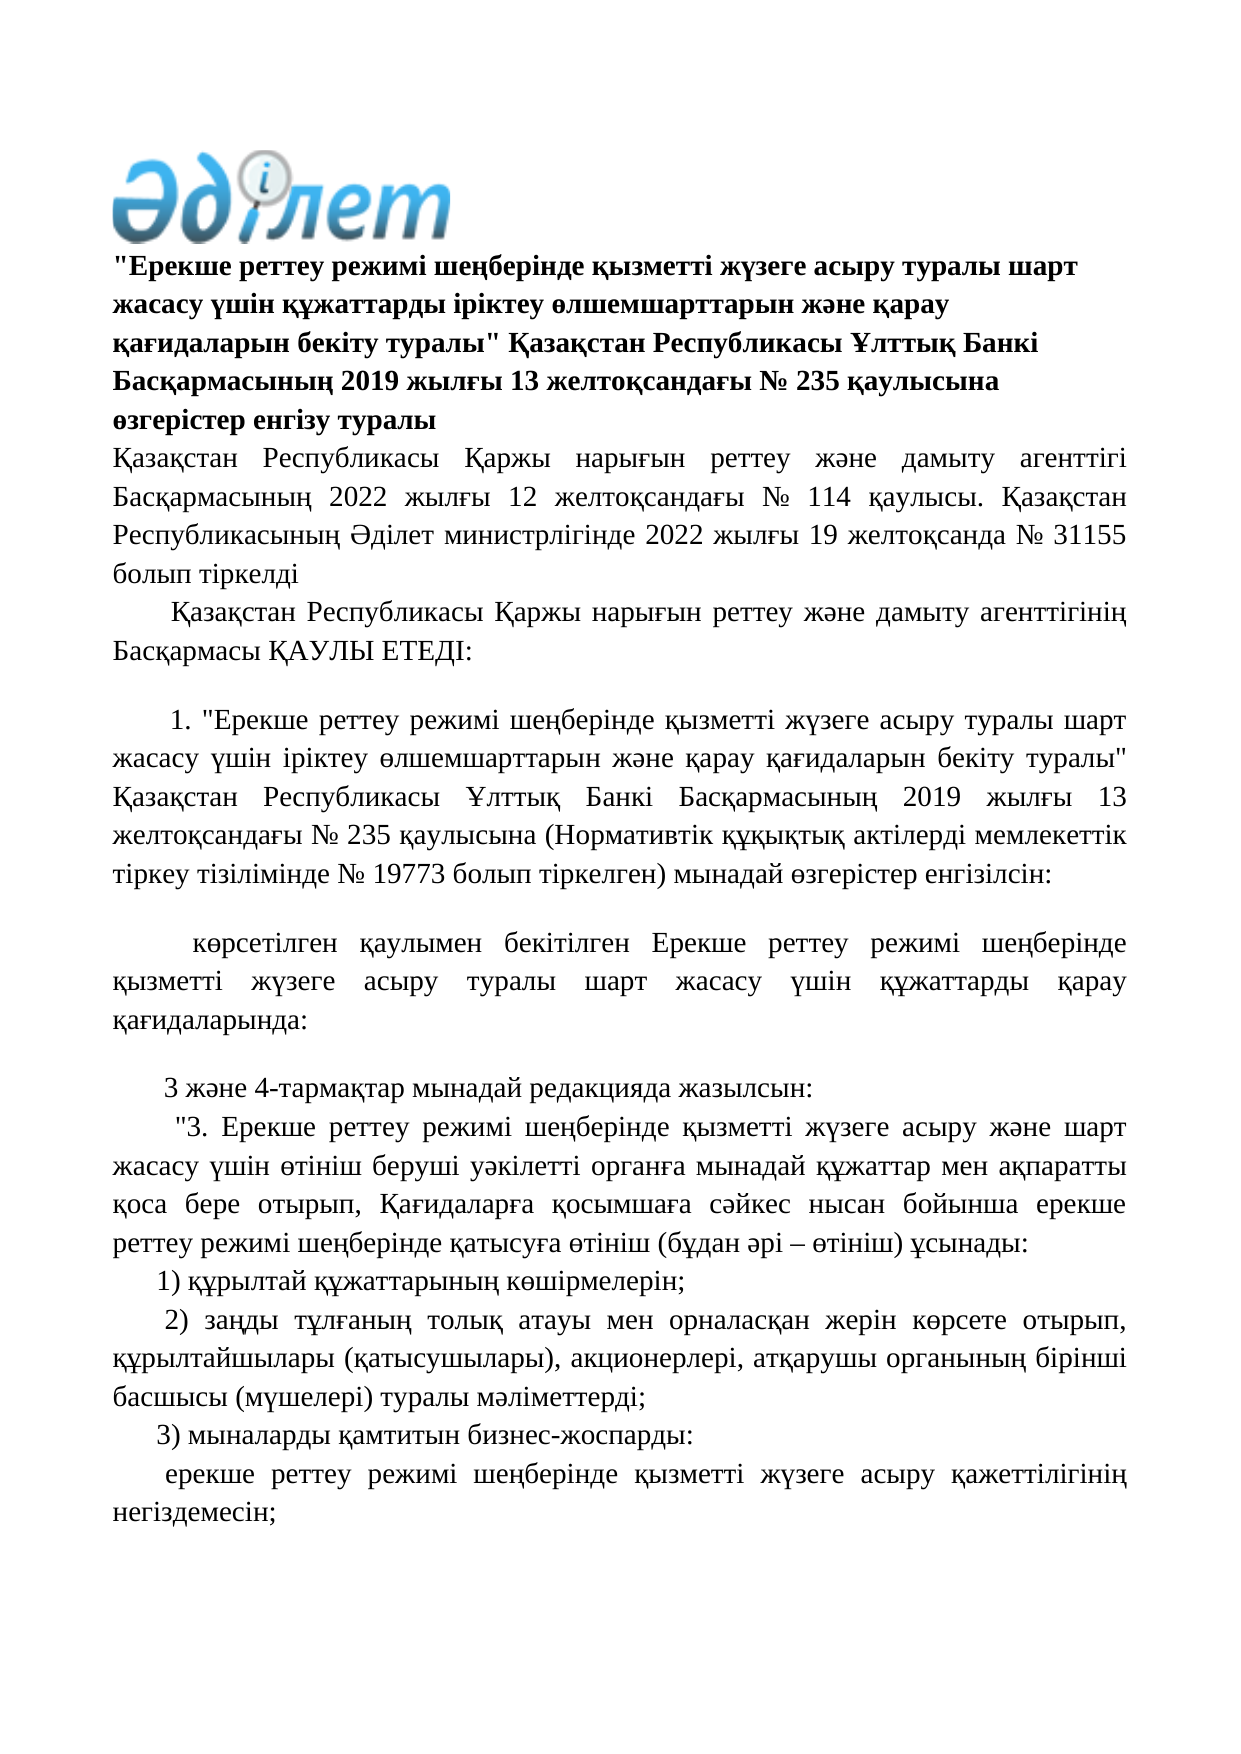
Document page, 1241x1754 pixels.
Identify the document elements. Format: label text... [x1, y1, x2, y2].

text 1. "Ерекше реттеу режимі шеңберінде қызметті жүзеге асыру туралы шарт жасасу үшін іріктеу өлшемшарттарын және қарау қағидаларын бекіту туралы" Қазақстан Республикасы Ұлттық Банкі Басқармасының 2019 жылғы 13 желтоқсандағы № 235 қаулысына (Нормативтік құқықтық актілерді мемлекеттік тіркеу тізілімінде № 19773 болып тіркелген) мынадай өзгерістер енгізілсін: [112, 702, 1128, 889]
text ерекше реттеу режимі шеңберінде қызметті жүзеге асыру қажеттілігінің негіздемесін; [112, 1456, 1128, 1528]
text 1) құрылтай құжаттарының көшірмелерін; [112, 1263, 1128, 1297]
text 3) мыналарды қамтитын бизнес-жоспарды: [112, 1417, 1128, 1451]
text 2) заңды тұлғаның толық атауы мен орналасқан жерін көрсете отырып, құрылтайшылары (қатысушылары), акционерлері, атқарушы органының бірінші басшысы (мүшелері) туралы мәліметтерді; [112, 1302, 1128, 1412]
text "3. Ерекше реттеу режимі шеңберінде қызметті жүзеге асыру және шарт жасасу үшін өтініш беруші уәкілетті органға мынадай құжаттар мен ақпаратты қоса бере отырып, Қағидаларға қосымшаға сәйкес нысан бойынша ерекше реттеу режимі шеңберінде қатысуға өтініш (бұдан әрі – өтініш) ұсынады: [112, 1109, 1128, 1258]
text көрсетілген қаулымен бекітілген Ерекше реттеу режимі шеңберінде қызметті жүзеге асыру туралы шарт жасасу үшін құжаттарды қарау қағидаларында: [112, 925, 1128, 1035]
text 3 және 4-тармақтар мынадай редакцияда жазылсын: [112, 1071, 1128, 1104]
text "Ерекше реттеу режимі шеңберінде қызметті жүзеге асыру туралы шарт жасасу үшін құжаттарды іріктеу өлшемшарттарын және қарау қағидаларын бекіту туралы" Қазақстан Республикасы Ұлттық Банкі Басқармасының 2019 жылғы 13 желтоқсандағы № 235 қаулысына өзгерістер енгізу туралы [112, 248, 1128, 435]
text Қазақстан Республикасы Қаржы нарығын реттеу және дамыту агенттігі Басқармасының 2022 жылғы 12 желтоқсандағы № 114 қаулысы. Қазақстан Республикасының Әділет министрлігінде 2022 жылғы 19 желтоқсанда № 31155 болып тіркелді [112, 440, 1128, 589]
text Қазақстан Республикасы Қаржы нарығын реттеу және дамыту агенттігінің Басқармасы ҚАУЛЫ ЕТЕДІ: [112, 594, 1128, 667]
picture [112, 150, 451, 244]
